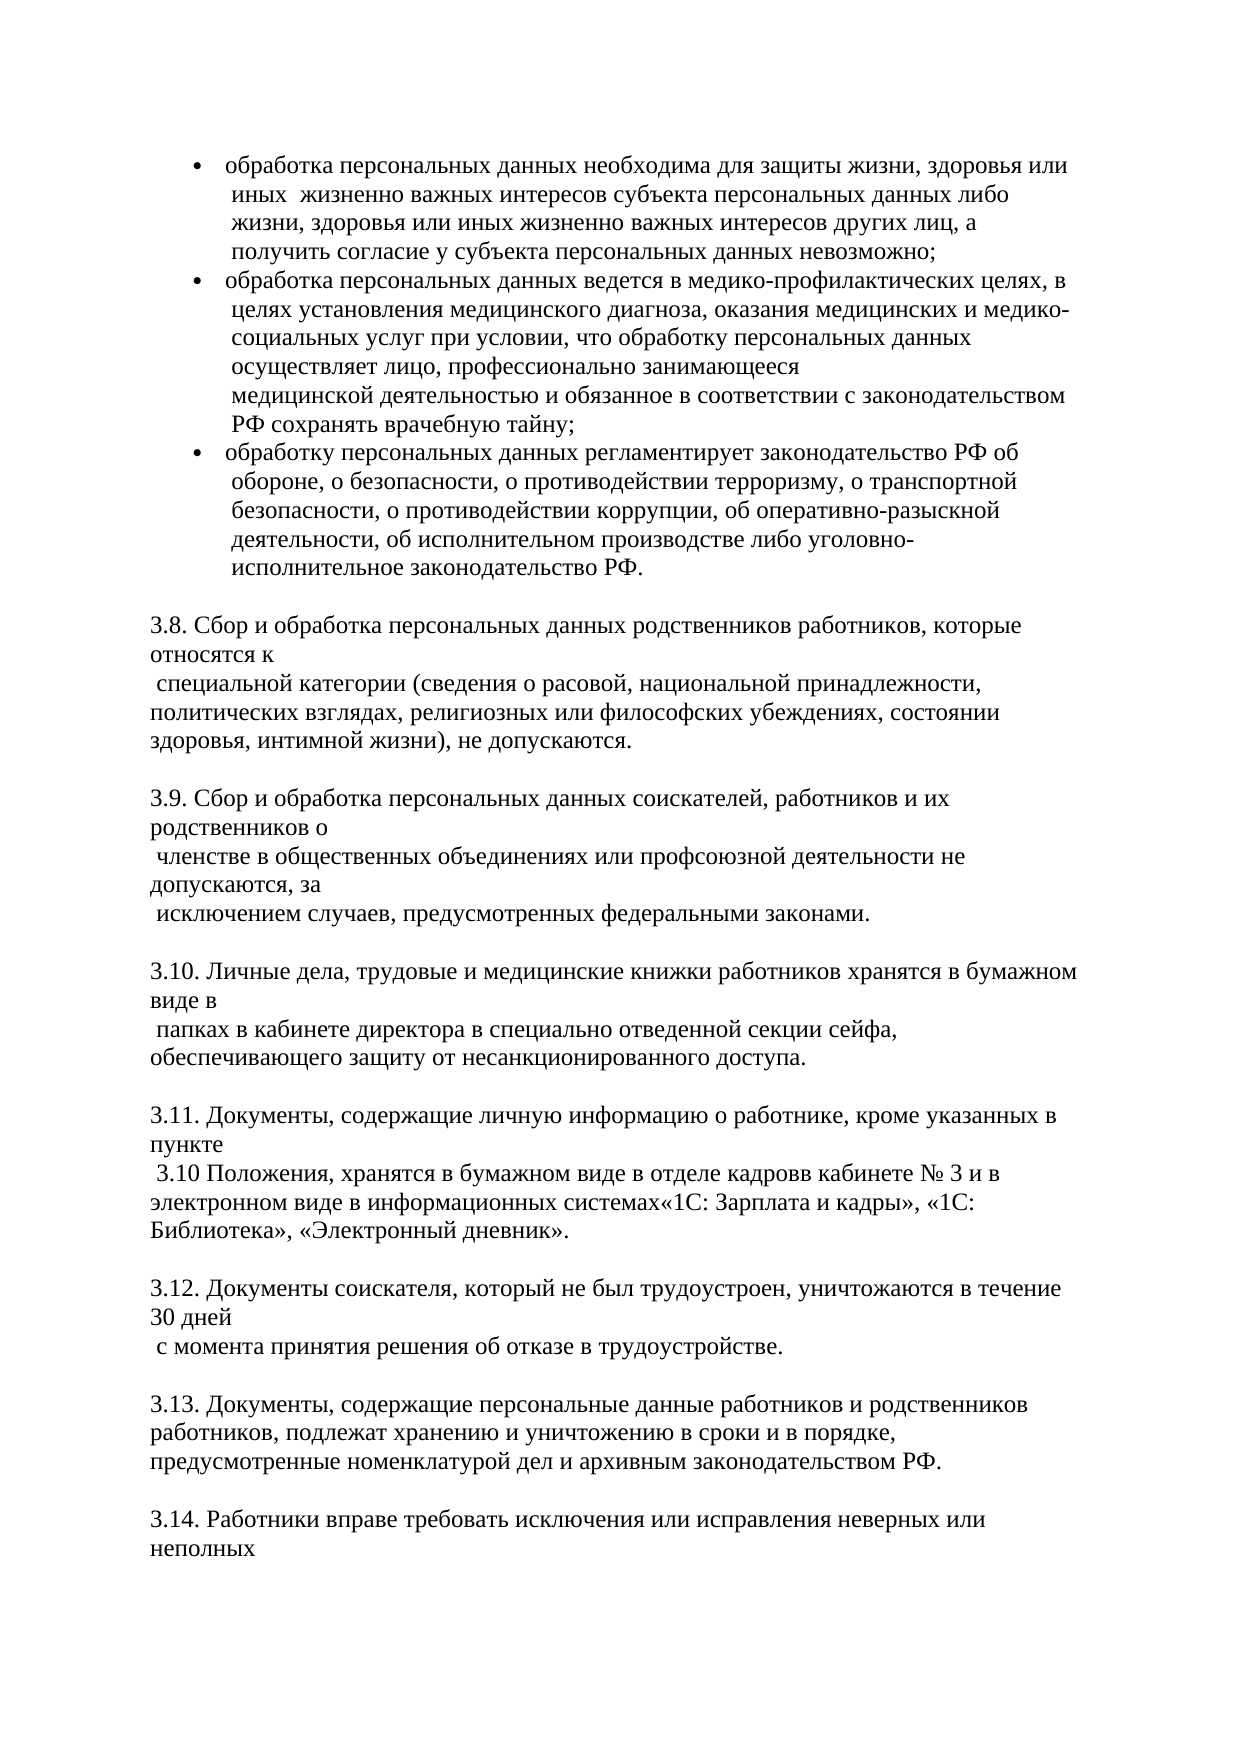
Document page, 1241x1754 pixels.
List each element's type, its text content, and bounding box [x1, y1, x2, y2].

list обработку персональных данных регламентирует законодательство РФ об обороне, о безопасности, о противодействии терроризму, о транспортной безопасности, о противодействии коррупции, об оперативно-разыскной деятельности, об исполнительном производстве либо уголовно-исполнительное законодательство РФ. [194, 467, 1071, 610]
list обработка персональных данных ведется в медико-профилактических целях, в целях установления медицинского диагноза, оказания медицинских и медико-социальных услуг при условии, что обработку персональных данных осуществляет лицо, профессионально занимающееся медицинской деятельностью и обязанное в соответствии с законодательством РФ сохранять врачебную тайну; [194, 265, 1071, 437]
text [150, 1533, 1090, 1591]
text 3.11. Документы, содержащие личную информацию о работнике, кроме указанных в пункте 3.10 Положения, хранятся в бумажном виде в отделе кадровв кабинете № 3 и в электронном виде в информационных системах«1С: Зарплата и кадры», «1С: Библиотека», «Электронный дневник». [150, 1129, 1090, 1273]
text 3.10. Личные дела, трудовые и медицинские книжки работников хранятся в бумажном виде в папках в кабинете директора в специально отведенной секции сейфа, обеспечивающего защиту от несанкционированного доступа. [150, 985, 1090, 1100]
list обработка персональных данных необходима для защиты жизни, здоровья или иных жизненно важных интересов субъекта персональных данных либо жизни, здоровья или иных жизненно важных интересов других лиц, а получить согласие у субъекта персональных данных невозможно; [194, 150, 1071, 265]
text 3.13. Документы, содержащие персональные данные работников и родственников работников, подлежат хранению и уничтожению в сроки и в порядке, предусмотренные номенклатурой дел и архивным законодательством РФ. [150, 1418, 1090, 1504]
text 3.12. Документы соискателя, который не был трудоустроен, уничтожаются в течение 30 дней с момента принятия решения об отказе в трудоустройстве. [150, 1302, 1090, 1389]
text 3.8. Сбор и обработка персональных данных родственников работников, которые относятся к специальной категории (сведения о расовой, национальной принадлежности, политических взглядах, религиозных или философских убеждениях, состоянии здоровья, интимной жизни), не допускаются. [150, 639, 1090, 783]
text 3.9. Сбор и обработка персональных данных соискателей, работников и их родственников о членстве в общественных объединениях или профсоюзной деятельности не допускаются, за исключением случаев, предусмотренных федеральными законами. [150, 812, 1090, 956]
